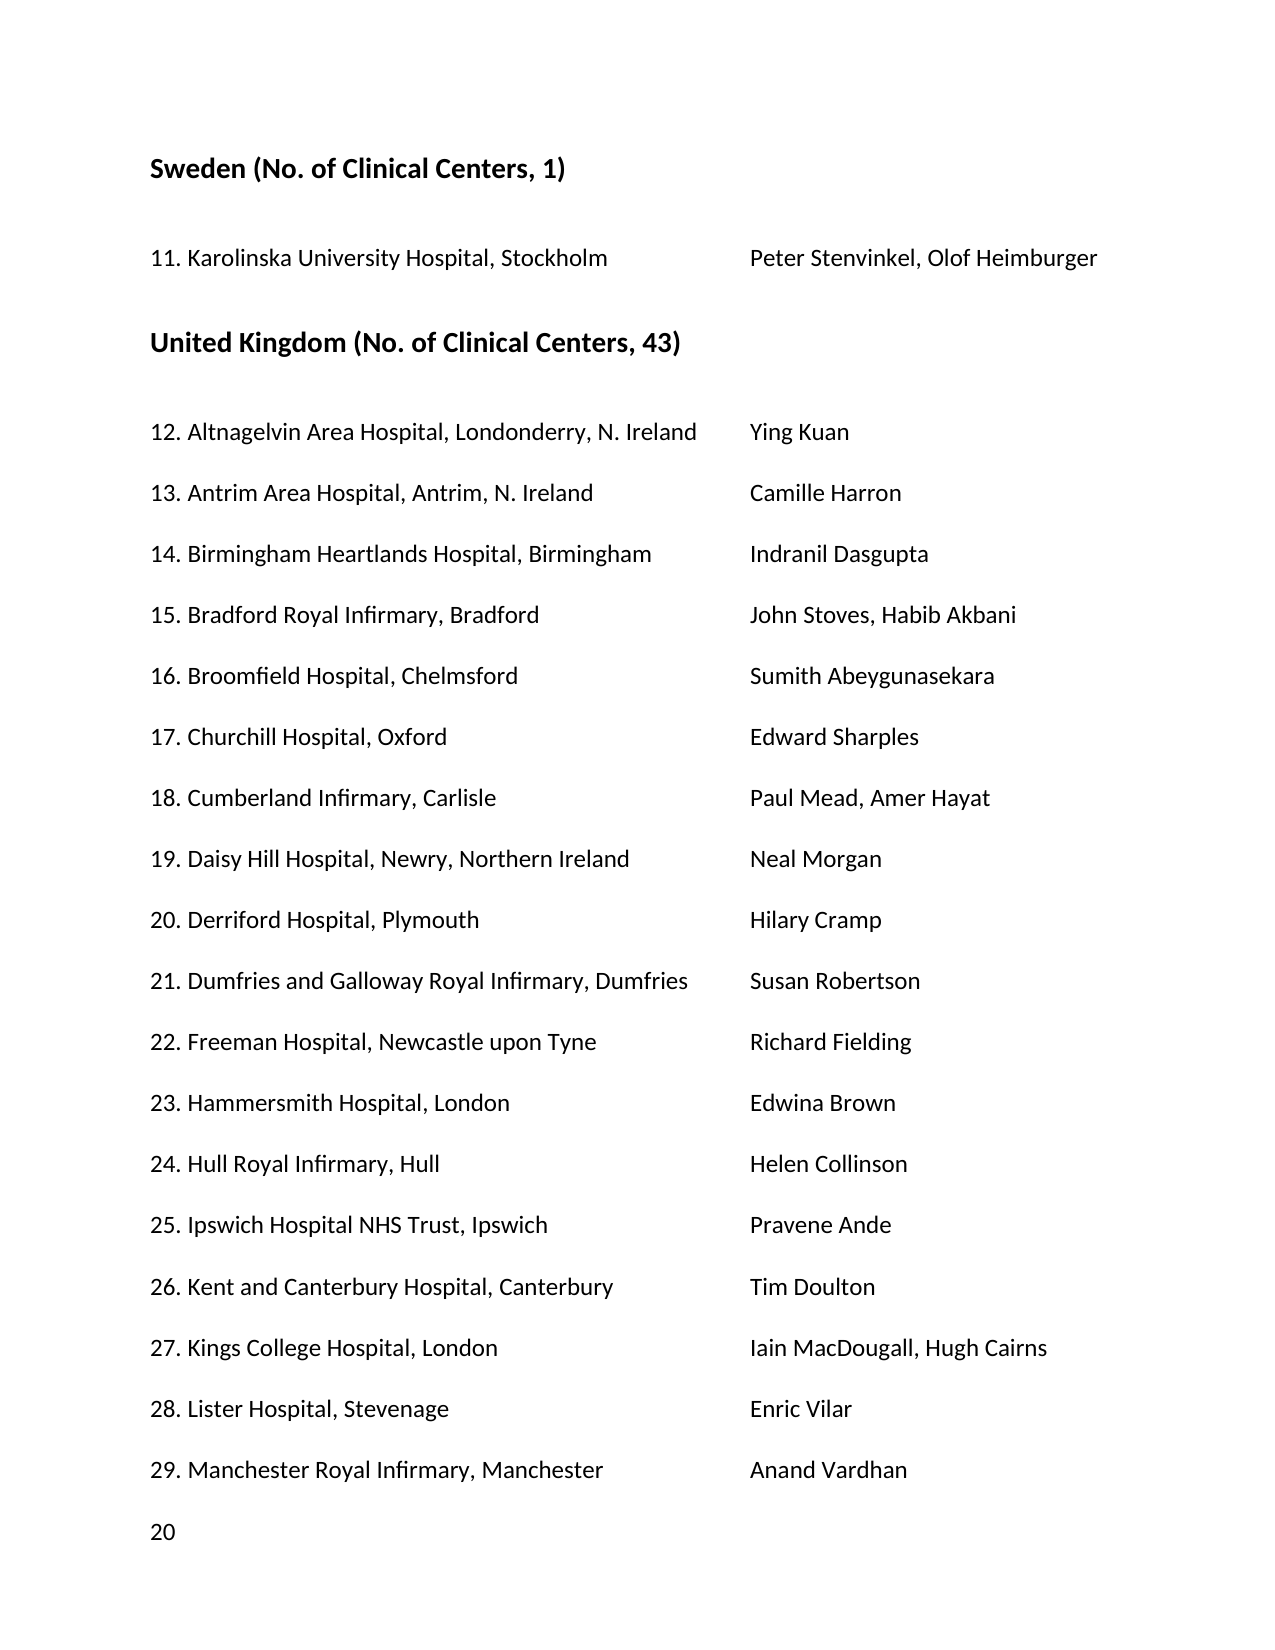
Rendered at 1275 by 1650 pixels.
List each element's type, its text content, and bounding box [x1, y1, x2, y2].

list Lister Hospital, Stevenage Enric Vilar [150, 1393, 1125, 1423]
list Antrim Area Hospital, Antrim, N. Ireland Camille Harron [150, 477, 1125, 508]
text Sweden (No. of Clinical Centers, 1) [150, 150, 1125, 186]
list Cumberland Infirmary, Carlisle Paul Mead, Amer Hayat [150, 782, 1125, 813]
list Hull Royal Infirmary, Hull Helen Collinson [150, 1148, 1125, 1179]
list Broomfield Hospital, Chelmsford Sumith Abeygunasekara [150, 660, 1125, 691]
list Kent and Canterbury Hospital, Canterbury Tim Doulton [150, 1271, 1125, 1301]
list Hammersmith Hospital, London Edwina Brown [150, 1087, 1125, 1118]
list Churchill Hospital, Oxford Edward Sharples [150, 721, 1125, 752]
list Birmingham Heartlands Hospital, Birmingham Indranil Dasgupta [150, 538, 1125, 569]
list Manchester Royal Infirmary, Manchester Anand Vardhan [150, 1454, 1125, 1484]
list Derriford Hospital, Plymouth Hilary Cramp [150, 904, 1125, 935]
text United Kingdom (No. of Clinical Centers, 43) [150, 324, 1125, 359]
list Dumfries and Galloway Royal Infirmary, Dumfries Susan Robertson [150, 965, 1125, 996]
list Altnagelvin Area Hospital, Londonderry, N. Ireland Ying Kuan [150, 416, 1125, 447]
list Karolinska University Hospital, Stockholm Peter Stenvinkel, Olof Heimburger [150, 242, 1125, 273]
list Ipswich Hospital NHS Trust, Ipswich Pravene Ande [150, 1209, 1125, 1240]
list Kings College Hospital, London Iain MacDougall, Hugh Cairns [150, 1332, 1125, 1362]
list Bradford Royal Infirmary, Bradford John Stoves, Habib Akbani [150, 599, 1125, 630]
list Daisy Hill Hospital, Newry, Northern Ireland Neal Morgan [150, 843, 1125, 874]
list Freeman Hospital, Newcastle upon Tyne Richard Fielding [150, 1026, 1125, 1057]
